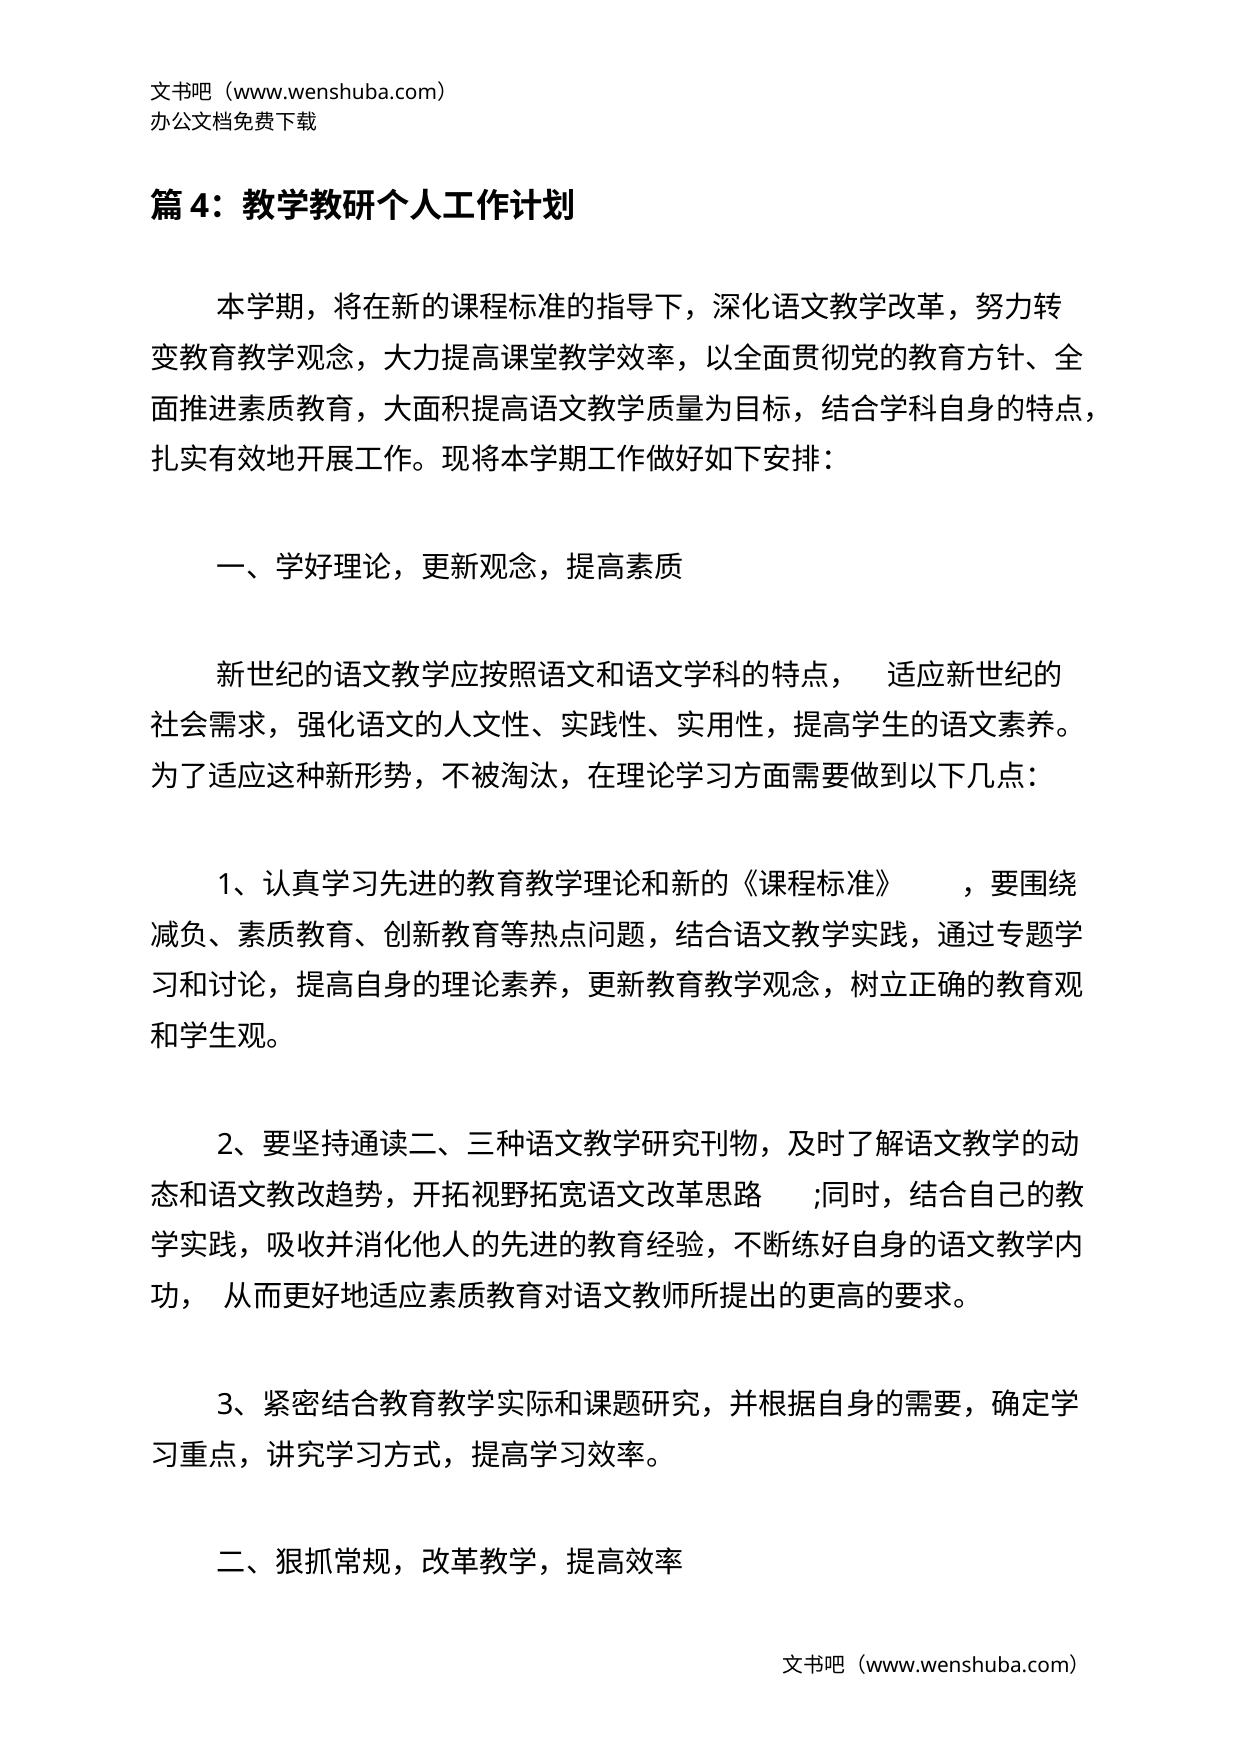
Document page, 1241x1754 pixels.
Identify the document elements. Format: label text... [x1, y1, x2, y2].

text 二、狠抓常规，改革教学，提高效率 [150, 1539, 1090, 1581]
text 3、紧密结合教育教学实际和课题研究，并根据自身的需要，确定学习重点，讲究学习方式，提高学习效率。 [150, 1380, 1090, 1473]
text 篇4：教学教研个人工作计划 [150, 178, 1090, 227]
text 1、认真学习先进的教育教学理论和新的《课程标准》 ，要围绕减负、素质教育、创新教育等热点问题，结合语文教学实践，通过专题学习和讨论，提高自身的理论素养，更新教育教学观念，树立正确的教育观和学生观。 [150, 860, 1090, 1055]
text 本学期，将在新的课程标准的指导下，深化语文教学改革，努力转变教育教学观念，大力提高课堂教学效率，以全面贯彻党的教育方针、全面推进素质教育，大面积提高语文教学质量为目标，结合学科自身的特点，扎实有效地开展工作。现将本学期工作做好如下安排： [150, 284, 1090, 478]
text 新世纪的语文教学应按照语文和语文学科的特点， 适应新世纪的社会需求， 强化语文的人文性、实践性、实用性，提高学生的语文素养。为了适应这种新形势，不被淘汰，在理论学习方面需要做到以下几点： [150, 651, 1090, 795]
text 2、要坚持通读二、三种语文教学研究刊物，及时了解语文教学的动态和语文教改趋势，开拓视野拓宽语文改革思路 ;同时，结合自己的教学实践，吸收并消化他人的先进的教育经验，不断练好自身的语文教学内功， 从而更好地适应素质教育对语文教师所提出的更高的要求。 [150, 1120, 1090, 1315]
text 一、学好理论，更新观念，提高素质 [150, 543, 1090, 586]
